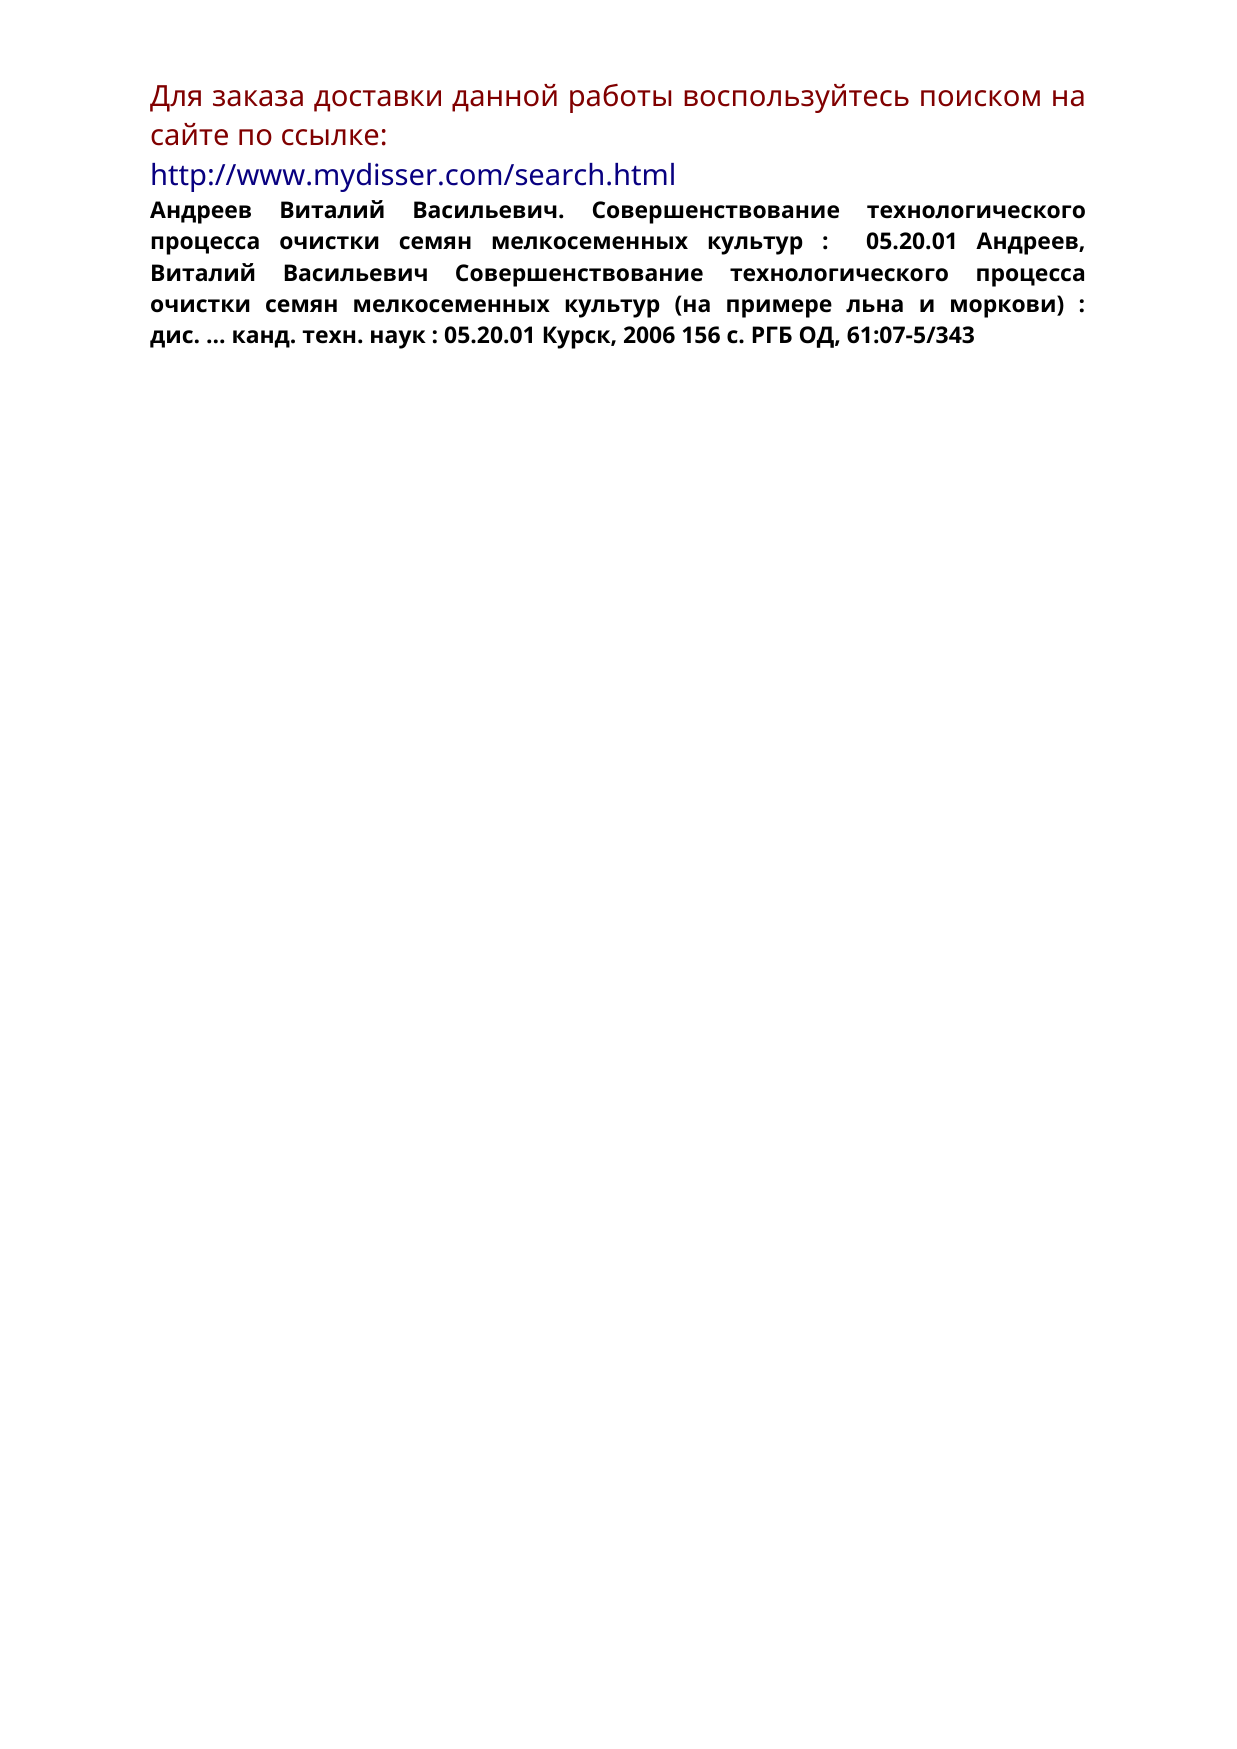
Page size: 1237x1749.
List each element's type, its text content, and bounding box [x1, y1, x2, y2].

text Андреев Виталий Васильевич. Совершенствование технологического процесса очистки семян мелкосеменных культур : 05.20.01 Андреев, Виталий Васильевич Совершенствование технологического процесса очистки семян мелкосеменных культур (на примере льна и моркови) : дис. ... канд. техн. наук : 05.20.01 Курск, 2006 156 с. РГБ ОД, 61:07-5/343 [150, 194, 1086, 350]
